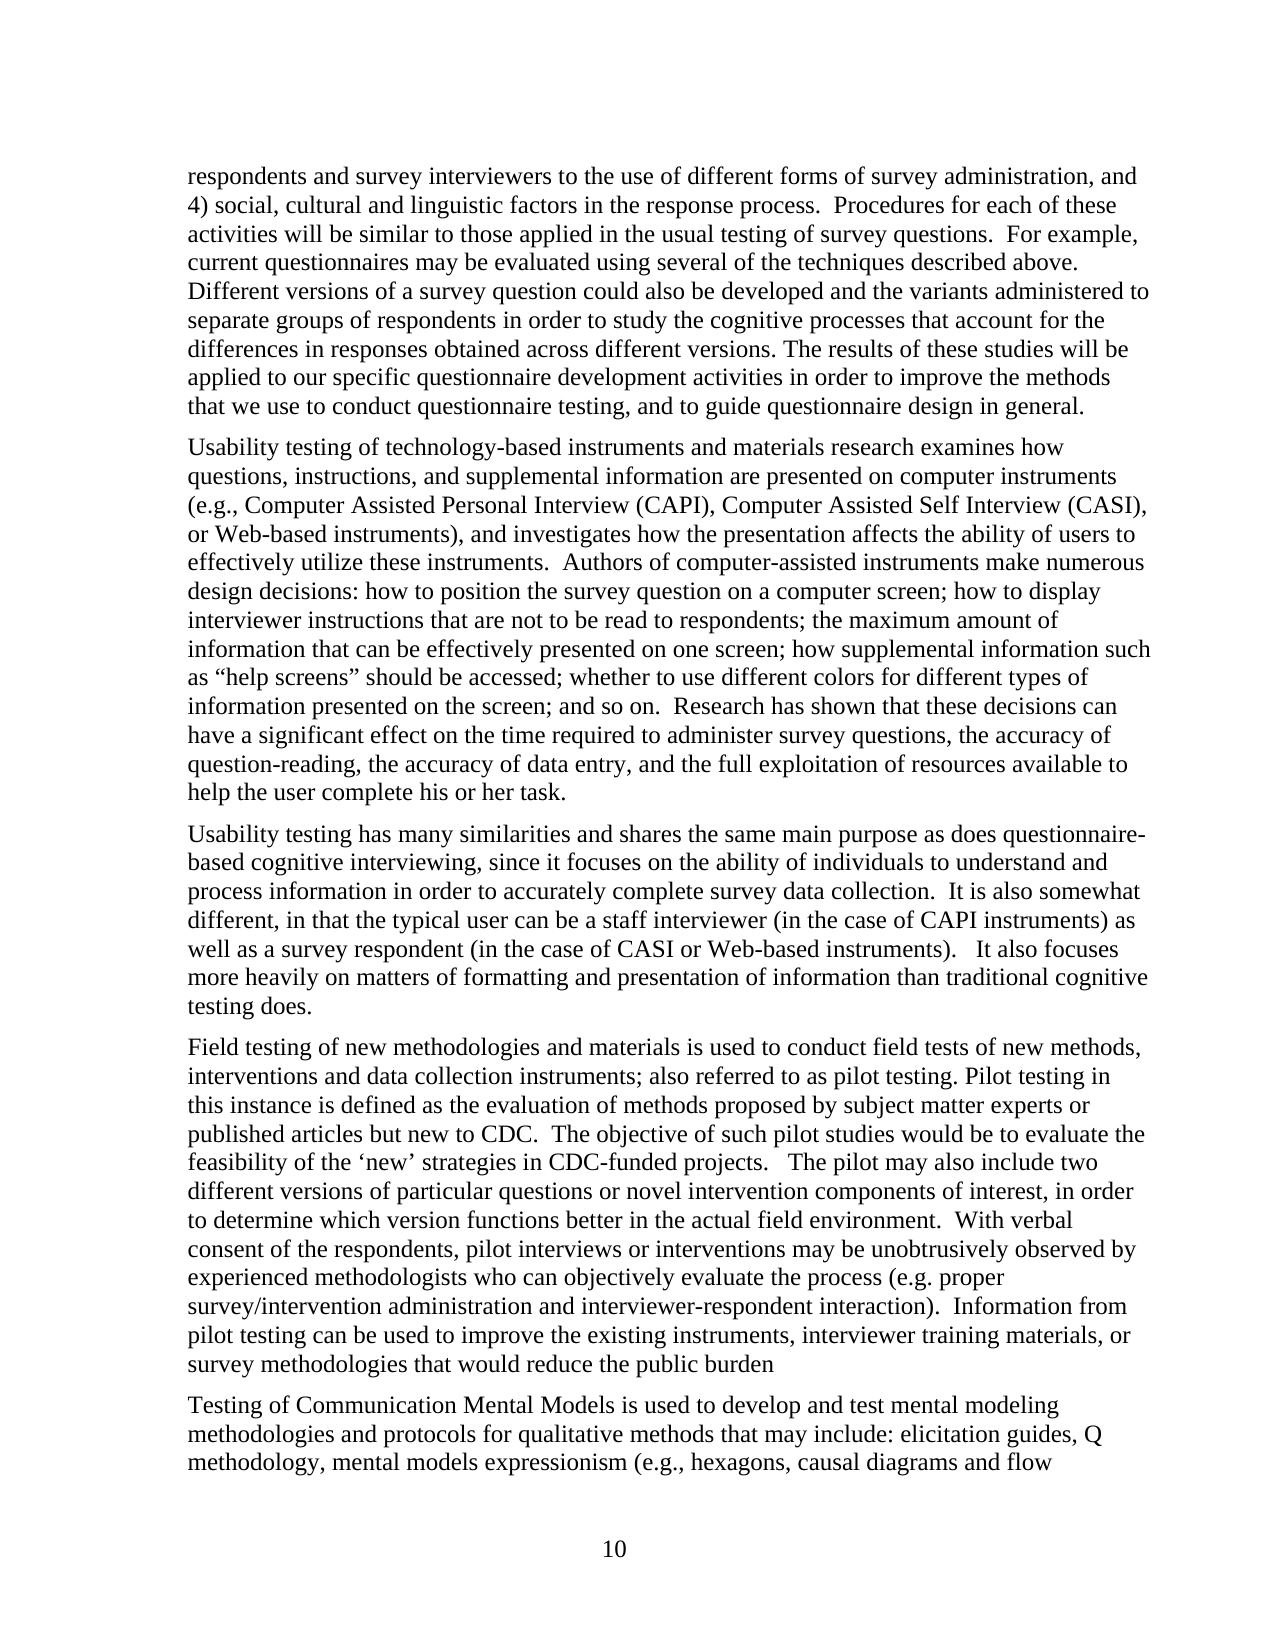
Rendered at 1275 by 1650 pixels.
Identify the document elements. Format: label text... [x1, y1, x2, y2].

text Usability testing of technology-based instruments and materials research examines how questions, instructions, and supplemental information are presented on computer instruments (e.g., Computer Assisted Personal Interview (CAPI), Computer Assisted Self Interview (CASI), or Web-based instruments), and investigates how the presentation affects the ability of users to effectively utilize these instruments. Authors of computer-assisted instruments make numerous design decisions: how to position the survey question on a computer screen; how to display interviewer instructions that are not to be read to respondents; the maximum amount of information that can be effectively presented on one screen; how supplemental information such as “help screens” should be accessed; whether to use different colors for different types of information presented on the screen; and so on. Research has shown that these decisions can have a significant effect on the time required to administer survey questions, the accuracy of question-reading, the accuracy of data entry, and the full exploitation of resources available to help the user complete his or her task. [187, 432, 1153, 806]
text Usability testing has many similarities and shares the same main purpose as does questionnaire-based cognitive interviewing, since it focuses on the ability of individuals to understand and process information in order to accurately complete survey data collection. It is also somewhat different, in that the typical user can be a staff interviewer (in the case of CAPI instruments) as well as a survey respondent (in the case of CASI or Web-based instruments). It also focuses more heavily on matters of formatting and presentation of information than traditional cognitive testing does. [187, 819, 1153, 1020]
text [187, 1390, 1153, 1476]
text Field testing of new methodologies and materials is used to conduct field tests of new methods, interventions and data collection instruments; also referred to as pilot testing. Pilot testing in this instance is defined as the evaluation of methods proposed by subject matter experts or published articles but new to CDC. The objective of such pilot studies would be to evaluate the feasibility of the ‘new’ strategies in CDC-funded projects. The pilot may also include two different versions of particular questions or novel intervention components of interest, in order to determine which version functions better in the actual field environment. With verbal consent of the respondents, pilot interviews or interventions may be unobtrusively observed by experienced methodologists who can objectively evaluate the process (e.g. proper survey/intervention administration and interviewer-respondent interaction). Information from pilot testing can be used to improve the existing instruments, interviewer training materials, or survey methodologies that would reduce the public burden [187, 1032, 1153, 1377]
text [187, 161, 1153, 420]
